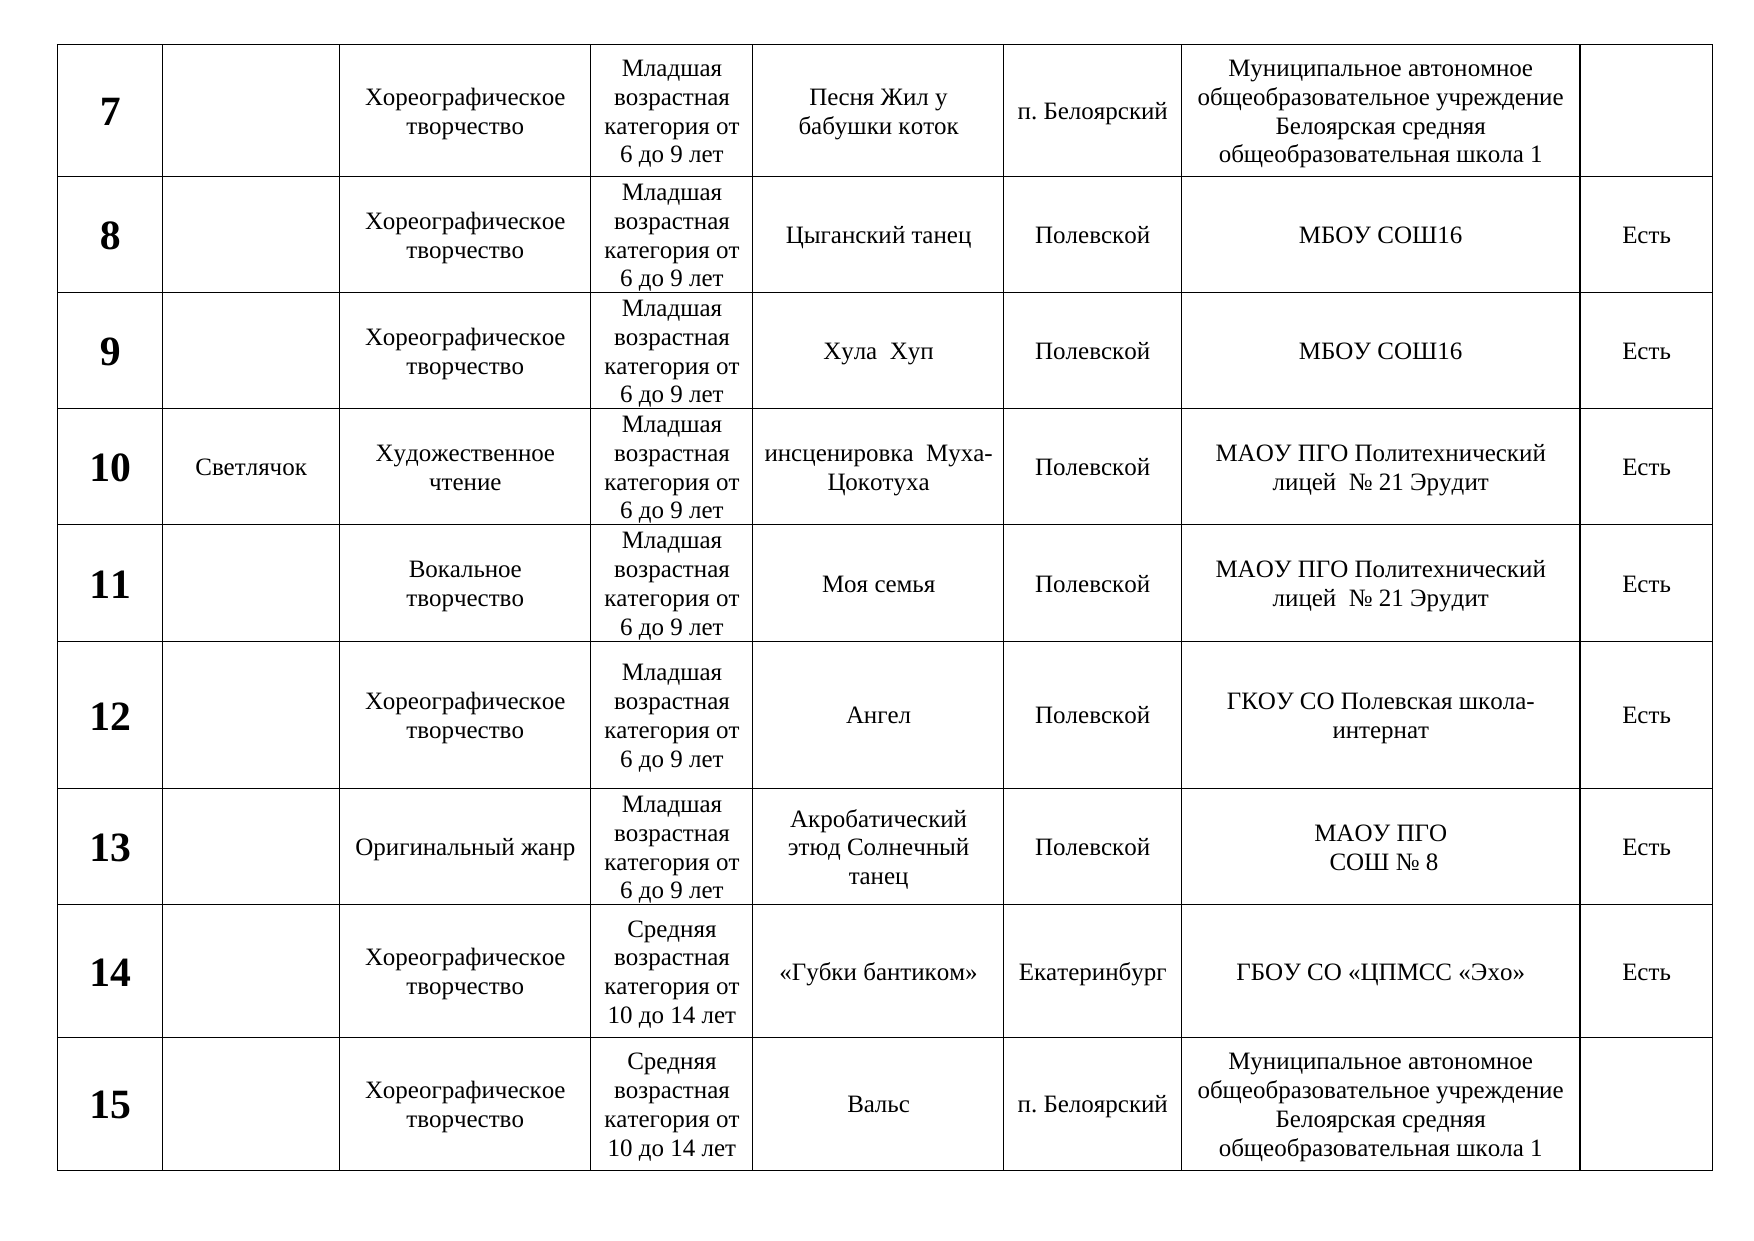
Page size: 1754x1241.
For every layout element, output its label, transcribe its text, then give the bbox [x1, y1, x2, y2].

table_cell Полевской [1004, 525, 1181, 641]
table_cell п. Белоярский [1004, 45, 1181, 176]
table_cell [1182, 1038, 1579, 1170]
table_cell Художественное чтение [340, 409, 590, 524]
table_cell Полевской [1004, 642, 1181, 788]
table_cell Оригинальный жанр [340, 789, 590, 904]
table_cell МБОУ СОШ16 [1182, 177, 1579, 292]
table_cell 13 [58, 789, 162, 904]
table_cell Есть [1581, 293, 1712, 408]
table_cell Младшая возрастная категория от 6 до 9 лет [591, 293, 752, 408]
table_cell Младшая возрастная категория от 6 до 9 лет [591, 409, 752, 524]
table_cell 8 [58, 177, 162, 292]
table_cell [163, 45, 339, 176]
table_cell 14 [58, 905, 162, 1037]
table_cell Акробатический этюд Солнечный танец [753, 789, 1003, 904]
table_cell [591, 45, 752, 176]
table_cell Моя семья [753, 525, 1003, 641]
table_cell Есть [1581, 642, 1712, 788]
table_cell 11 [58, 525, 162, 641]
table_cell Полевской [1004, 789, 1181, 904]
table_cell [163, 525, 339, 641]
table_cell Вальс [753, 1038, 1003, 1170]
table_cell «Губки бантиком» [753, 905, 1003, 1037]
table_cell Есть [1581, 177, 1712, 292]
table_cell 15 [58, 1038, 162, 1170]
table_cell п. Белоярский [1004, 1038, 1181, 1170]
table_cell Полевской [1004, 177, 1181, 292]
table_cell Хореографическое творчество [340, 1038, 590, 1170]
table_cell Хореографическое творчество [340, 905, 590, 1037]
table_cell Хореографическое творчество [340, 293, 590, 408]
table_cell Есть [1581, 789, 1712, 904]
table_cell Хореографическое творчество [340, 642, 590, 788]
table_cell 7 [58, 45, 162, 176]
table_cell Младшая возрастная категория от 6 до 9 лет [591, 525, 752, 641]
table_cell [163, 1038, 339, 1170]
table_cell Хула Хуп [753, 293, 1003, 408]
table_cell 10 [58, 409, 162, 524]
table_cell [163, 293, 339, 408]
table_cell Хореографическое творчество [340, 177, 590, 292]
table_cell Екатеринбург [1004, 905, 1181, 1037]
table_cell МАОУ ПГО Политехнический лицей № 21 Эрудит [1182, 409, 1579, 524]
table_cell МАОУ ПГО СОШ № 8 [1182, 789, 1579, 904]
table_cell инсценировка Муха- Цокотуха [753, 409, 1003, 524]
table_cell Муниципальное автономное общеобразовательное учреждение Белоярская средняя общеобразовательная школа 1 [1182, 45, 1579, 176]
table_cell Ангел [753, 642, 1003, 788]
table_cell МБОУ СОШ16 [1182, 293, 1579, 408]
table_cell Светлячок [163, 409, 339, 524]
table_cell [1581, 45, 1712, 176]
table_cell Есть [1581, 409, 1712, 524]
table_cell [163, 789, 339, 904]
table_cell Младшая возрастная категория от 6 до 9 лет [591, 177, 752, 292]
table_cell ГКОУ СО Полевская школа-интернат [1182, 642, 1579, 788]
table_cell Цыганский танец [753, 177, 1003, 292]
table_cell Средняя возрастная категория от 10 до 14 лет [591, 905, 752, 1037]
table_cell МАОУ ПГО Политехнический лицей № 21 Эрудит [1182, 525, 1579, 641]
table_cell [163, 642, 339, 788]
table_cell Песня Жил у бабушки коток [753, 45, 1003, 176]
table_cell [591, 1038, 752, 1170]
table_cell Полевской [1004, 293, 1181, 408]
table_cell Есть [1581, 525, 1712, 641]
table_cell Младшая возрастная категория от 6 до 9 лет [591, 642, 752, 788]
table_cell ГБОУ СО «ЦПМСС «Эхо» [1182, 905, 1579, 1037]
table_cell [163, 177, 339, 292]
table_cell 9 [58, 293, 162, 408]
table_cell Полевской [1004, 409, 1181, 524]
table_cell Есть [1581, 905, 1712, 1037]
table_cell Вокальное творчество [340, 525, 590, 641]
table_cell 12 [58, 642, 162, 788]
table_cell [163, 905, 339, 1037]
table_cell Хореографическое творчество [340, 45, 590, 176]
table_cell Младшая возрастная категория от 6 до 9 лет [591, 789, 752, 904]
table_cell [1581, 1038, 1712, 1170]
